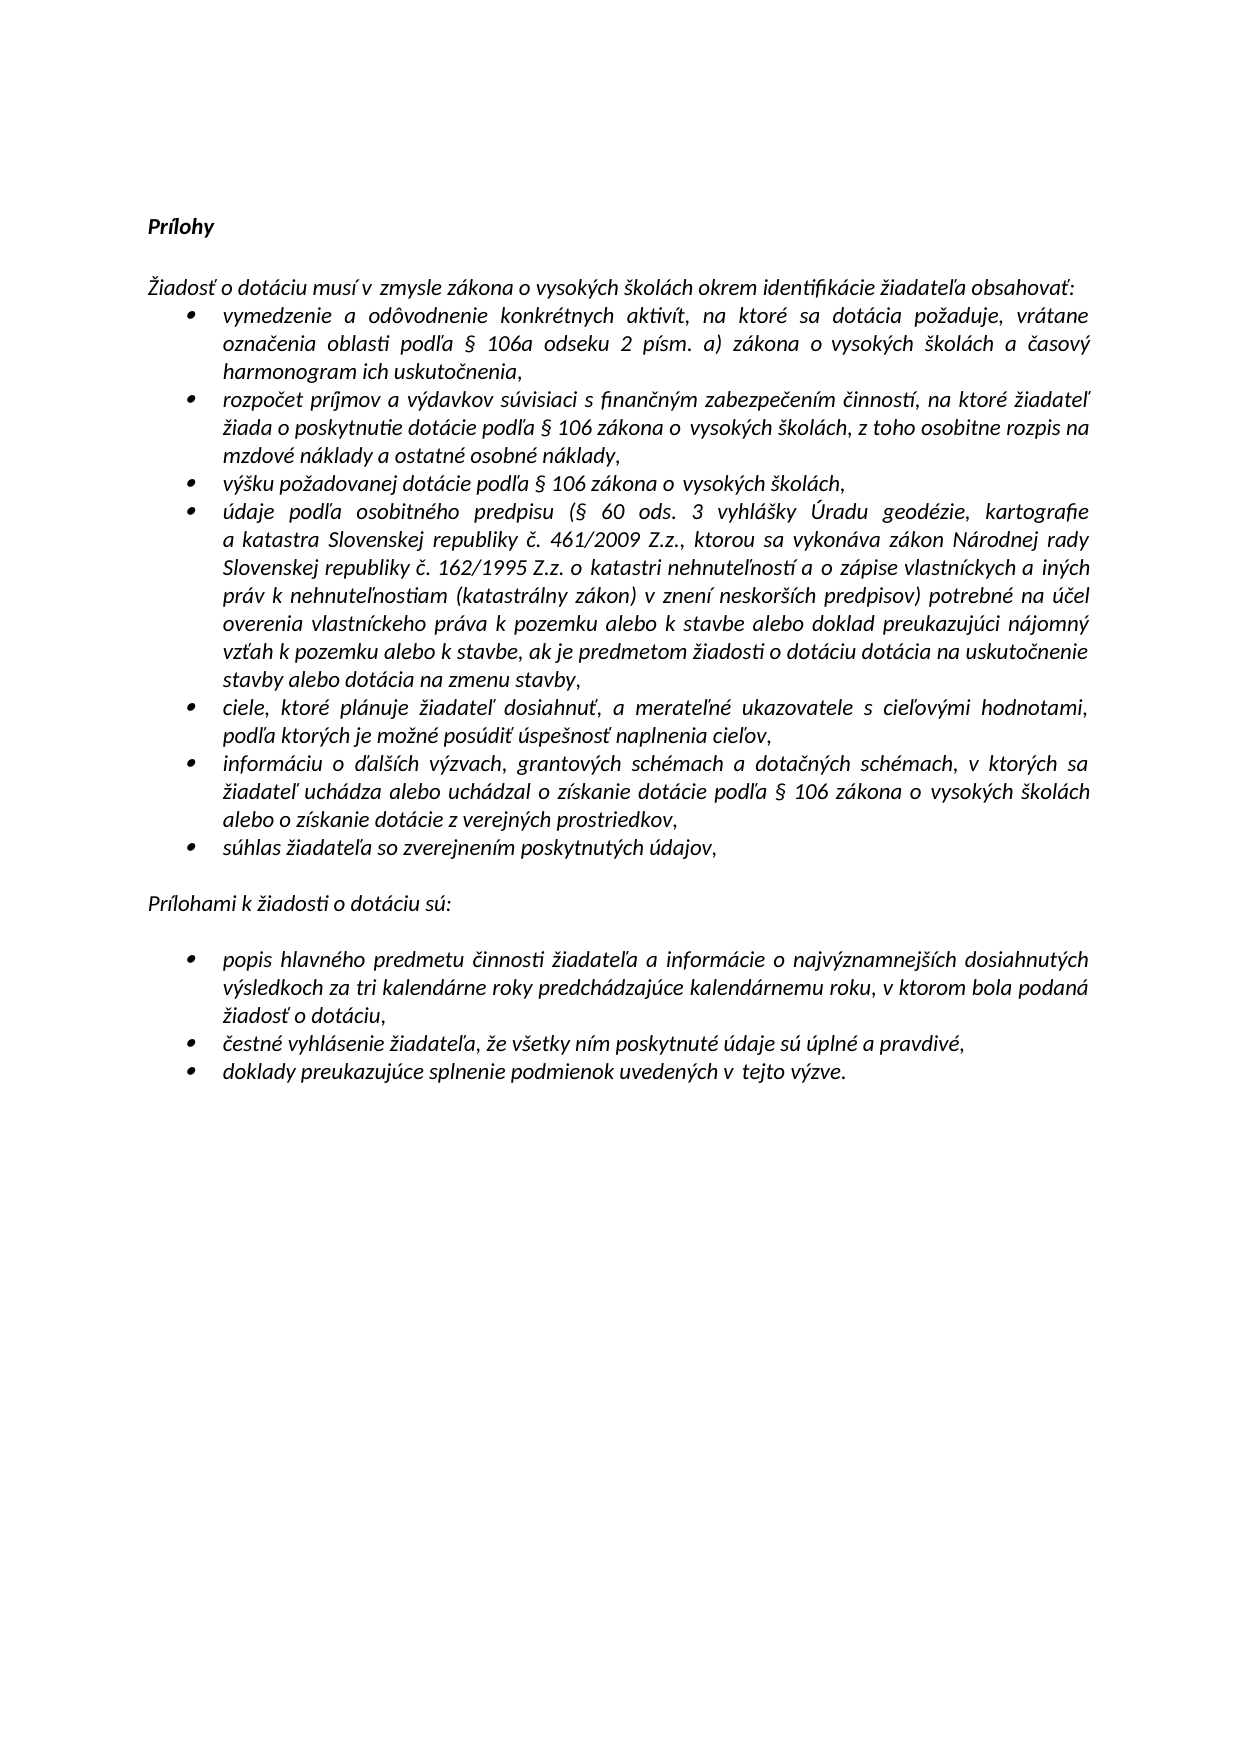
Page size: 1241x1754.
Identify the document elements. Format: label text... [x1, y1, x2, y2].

text Žiadosť o dotáciu musí v zmysle zákona o vysokých školách okrem identifikácie žiadateľa obsahovať: [148, 273, 1093, 301]
list čestné vyhlásenie žiadateľa, že všetky ním poskytnuté údaje sú úplné a pravdivé, [185, 1029, 1093, 1057]
list súhlas žiadateľa so zverejnením poskytnutých údajov, [185, 833, 1093, 861]
list údaje podľa osobitného predpisu (§ 60 ods. 3 vyhlášky Úradu geodézie, kartografie a katastra Slovenskej republiky č. 461/2009 Z.z., ktorou sa vykonáva zákon Národnej rady Slovenskej republiky č. 162/1995 Z.z. o katastri nehnuteľností a o zápise vlastníckych a iných práv k nehnuteľnostiam (katastrálny zákon) v znení neskorších predpisov) potrebné na účel overenia vlastníckeho práva k pozemku alebo k stavbe alebo doklad preukazujúci nájomný vzťah k pozemku alebo k stavbe, ak je predmetom žiadosti o dotáciu dotácia na uskutočnenie stavby alebo dotácia na zmenu stavby, [185, 497, 1093, 693]
text Prílohy [148, 212, 1093, 240]
list vymedzenie a odôvodnenie konkrétnych aktivít, na ktoré sa dotácia požaduje, vrátane označenia oblasti podľa § 106a odseku 2 písm. a) zákona o vysokých školách a časový harmonogram ich uskutočnenia, [185, 301, 1093, 385]
list doklady preukazujúce splnenie podmienok uvedených v tejto výzve. [185, 1057, 1093, 1086]
list výšku požadovanej dotácie podľa § 106 zákona o vysokých školách, [185, 469, 1093, 497]
list informáciu o ďalších výzvach, grantových schémach a dotačných schémach, v ktorých sa žiadateľ uchádza alebo uchádzal o získanie dotácie podľa § 106 zákona o vysokých školách alebo o získanie dotácie z verejných prostriedkov, [185, 749, 1093, 833]
list ciele, ktoré plánuje žiadateľ dosiahnuť, a merateľné ukazovatele s cieľovými hodnotami, podľa ktorých je možné posúdiť úspešnosť naplnenia cieľov, [185, 693, 1093, 749]
list rozpočet príjmov a výdavkov súvisiaci s finančným zabezpečením činností, na ktoré žiadateľ žiada o poskytnutie dotácie podľa § 106 zákona o vysokých školách, z toho osobitne rozpis na mzdové náklady a ostatné osobné náklady, [185, 385, 1093, 469]
list popis hlavného predmetu činnosti žiadateľa a informácie o najvýznamnejších dosiahnutých výsledkoch za tri kalendárne roky predchádzajúce kalendárnemu roku, v ktorom bola podaná žiadosť o dotáciu, [185, 945, 1093, 1029]
text Prílohami k žiadosti o dotáciu sú: [148, 889, 1093, 917]
